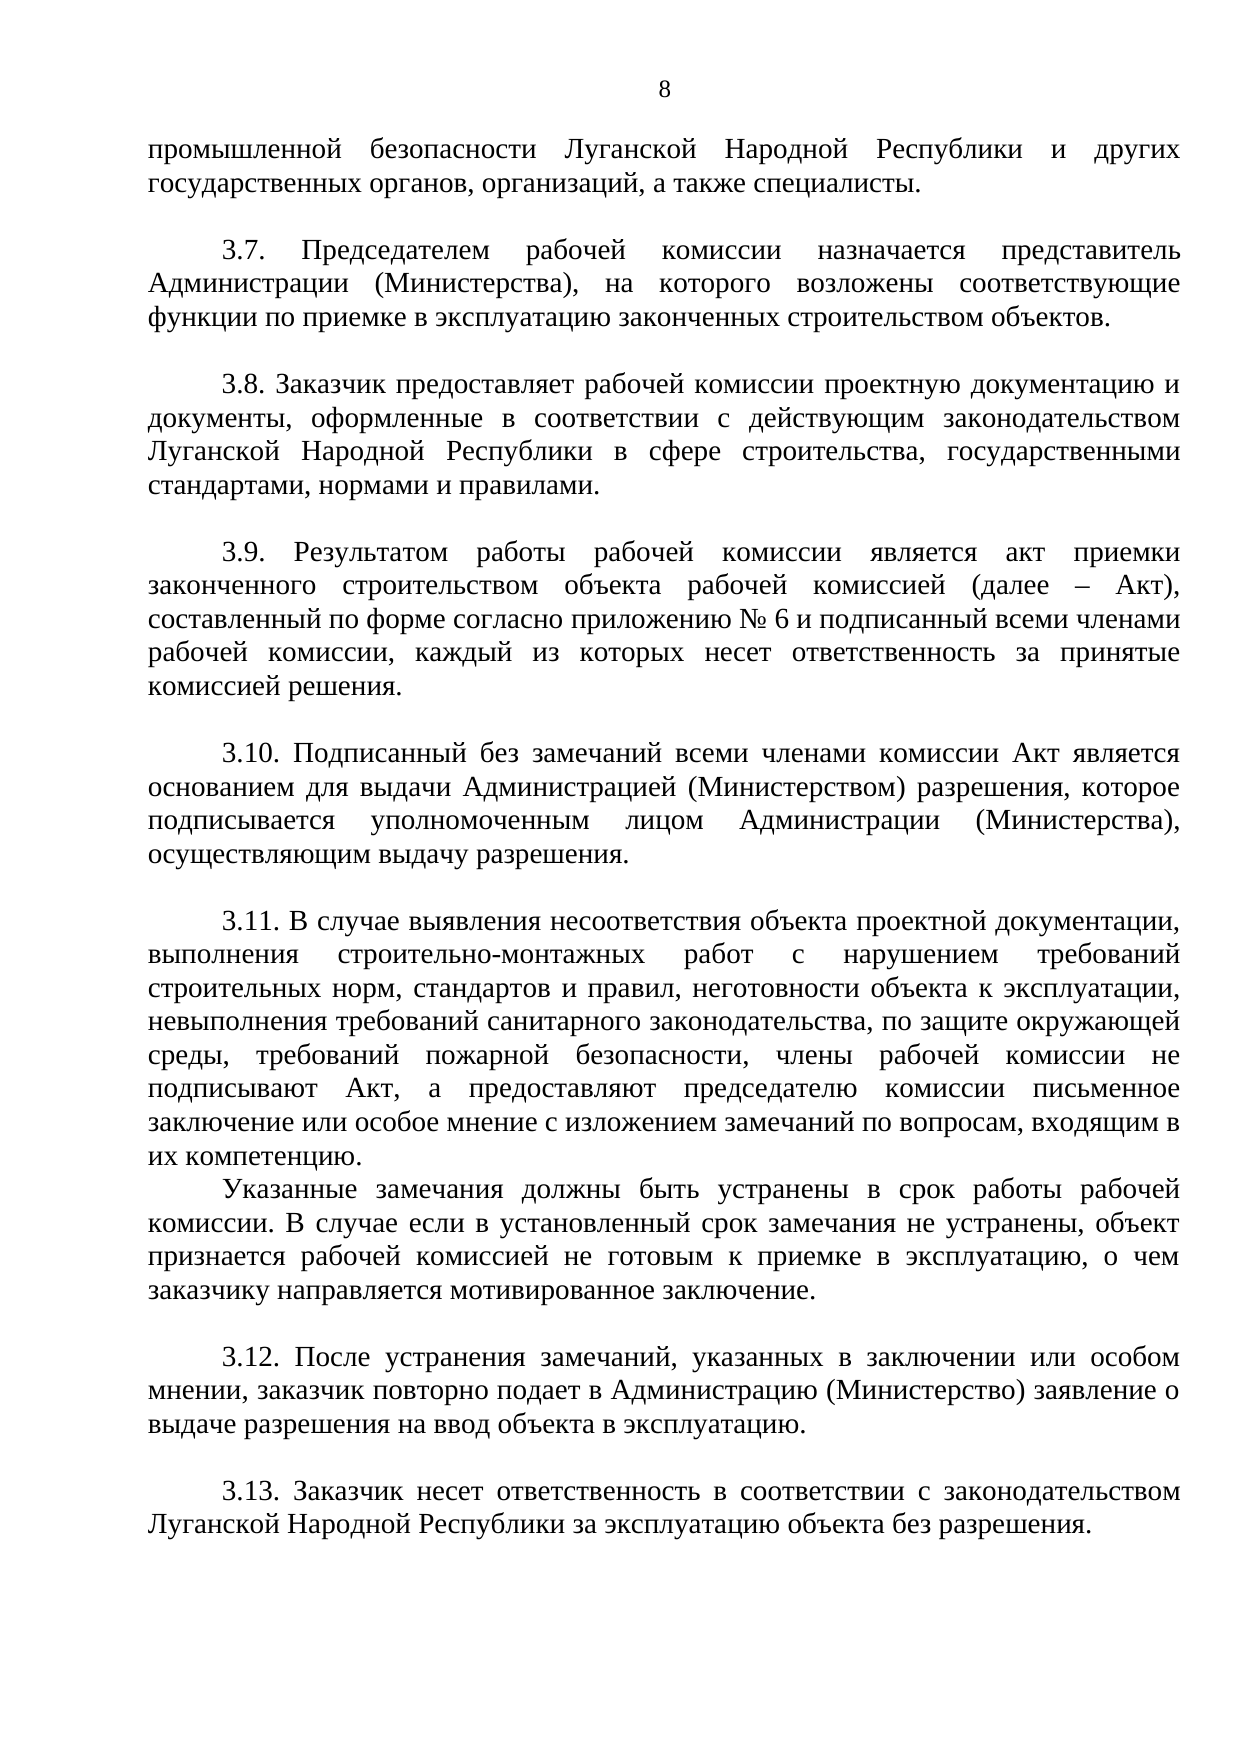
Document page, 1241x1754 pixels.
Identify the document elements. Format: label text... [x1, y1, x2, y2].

text Указанные замечания должны быть устранены в срок работы рабочей комиссии. В случае если в установленный срок замечания не устранены, объект признается рабочей комиссией не готовым к приемке в эксплуатацию, о чем заказчику направляется мотивированное заключение. [148, 1171, 1181, 1305]
text 3.8. Заказчик предоставляет рабочей комиссии проектную документацию и документы, оформленные в соответствии с действующим законодательством Луганской Народной Республики в сфере строительства, государственными стандартами, нормами и правилами. [148, 366, 1181, 500]
text 3.10. Подписанный без замечаний всеми членами комиссии Акт является основанием для выдачи Администрацией (Министерством) разрешения, которое подписывается уполномоченным лицом Администрации (Министерства), осуществляющим выдачу разрешения. [148, 735, 1181, 869]
text 3.12. После устранения замечаний, указанных в заключении или особом мнении, заказчик повторно подает в Администрацию (Министерство) заявление о выдаче разрешения на ввод объекта в эксплуатацию. [148, 1339, 1181, 1439]
text 3.13. Заказчик несет ответственность в соответствии с законодательством Луганской Народной Республики за эксплуатацию объекта без разрешения. [148, 1473, 1181, 1540]
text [148, 131, 1181, 198]
text 3.9. Результатом работы рабочей комиссии является акт приемки законченного строительством объекта рабочей комиссией (далее – Акт), составленный по форме согласно приложению № 6 и подписанный всеми членами рабочей комиссии, каждый из которых несет ответственность за принятые комиссией решения. [148, 534, 1181, 702]
text 3.7. Председателем рабочей комиссии назначается представитель Администрации (Министерства), на которого возложены соответствующие функции по приемке в эксплуатацию законченных строительством объектов. [148, 232, 1181, 333]
text 3.11. В случае выявления несоответствия объекта проектной документации, выполнения строительно-монтажных работ с нарушением требований строительных норм, стандартов и правил, неготовности объекта к эксплуатации, невыполнения требований санитарного законодательства, по защите окружающей среды, требований пожарной безопасности, члены рабочей комиссии не подписывают Акт, а предоставляют председателю комиссии письменное заключение или особое мнение с изложением замечаний по вопросам, входящим в их компетенцию. [148, 903, 1181, 1171]
